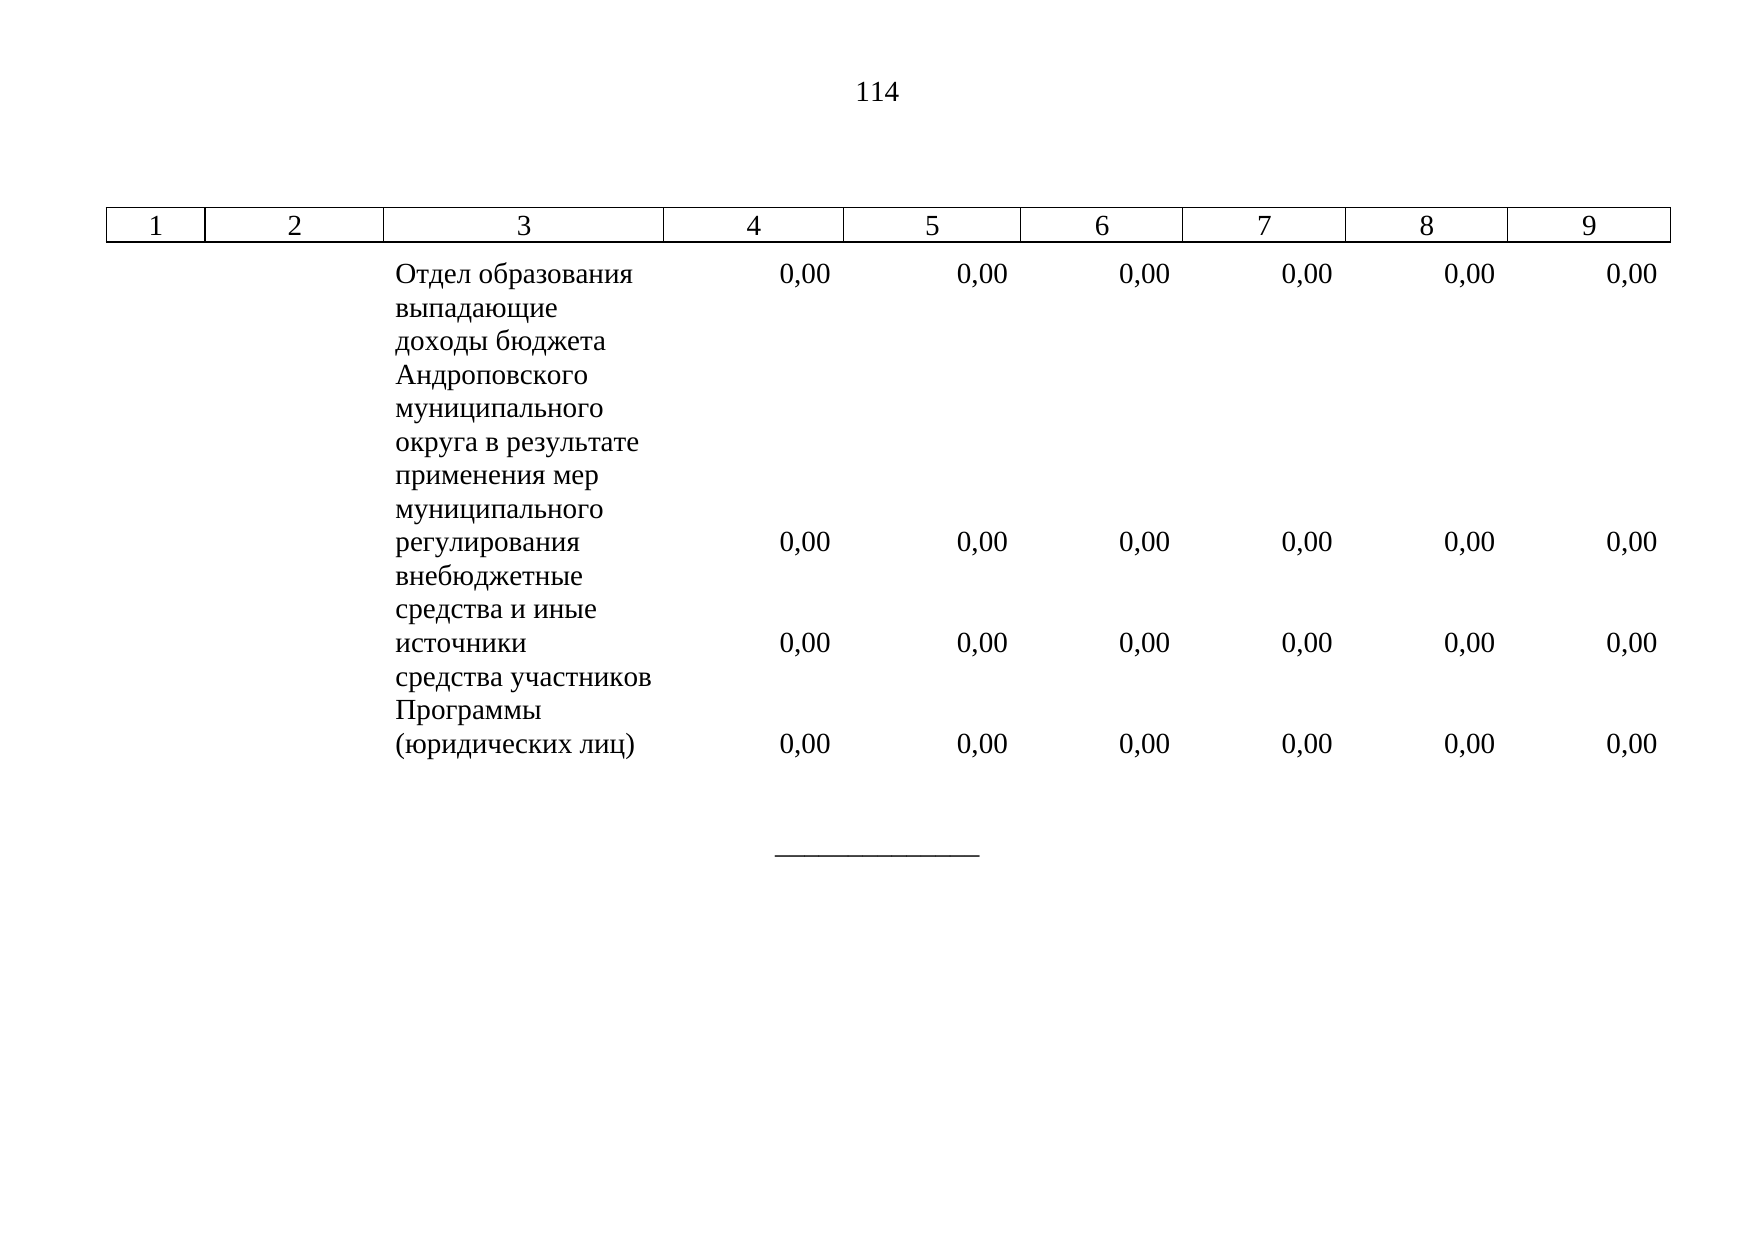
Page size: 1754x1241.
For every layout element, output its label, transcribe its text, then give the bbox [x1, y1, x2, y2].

table_header 6 [1021, 208, 1182, 241]
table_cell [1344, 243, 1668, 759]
text ______________ [118, 826, 1636, 860]
table_header 2 [206, 208, 383, 241]
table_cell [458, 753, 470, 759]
table_header 5 [844, 208, 1020, 241]
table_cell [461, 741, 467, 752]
table_header 3 [384, 208, 663, 241]
table_header 4 [664, 208, 843, 241]
table_header 1 [107, 208, 204, 241]
table_header 8 [1346, 208, 1507, 241]
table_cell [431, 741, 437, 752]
table_header 7 [1183, 208, 1345, 241]
table_header 9 [1508, 208, 1670, 241]
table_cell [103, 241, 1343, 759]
